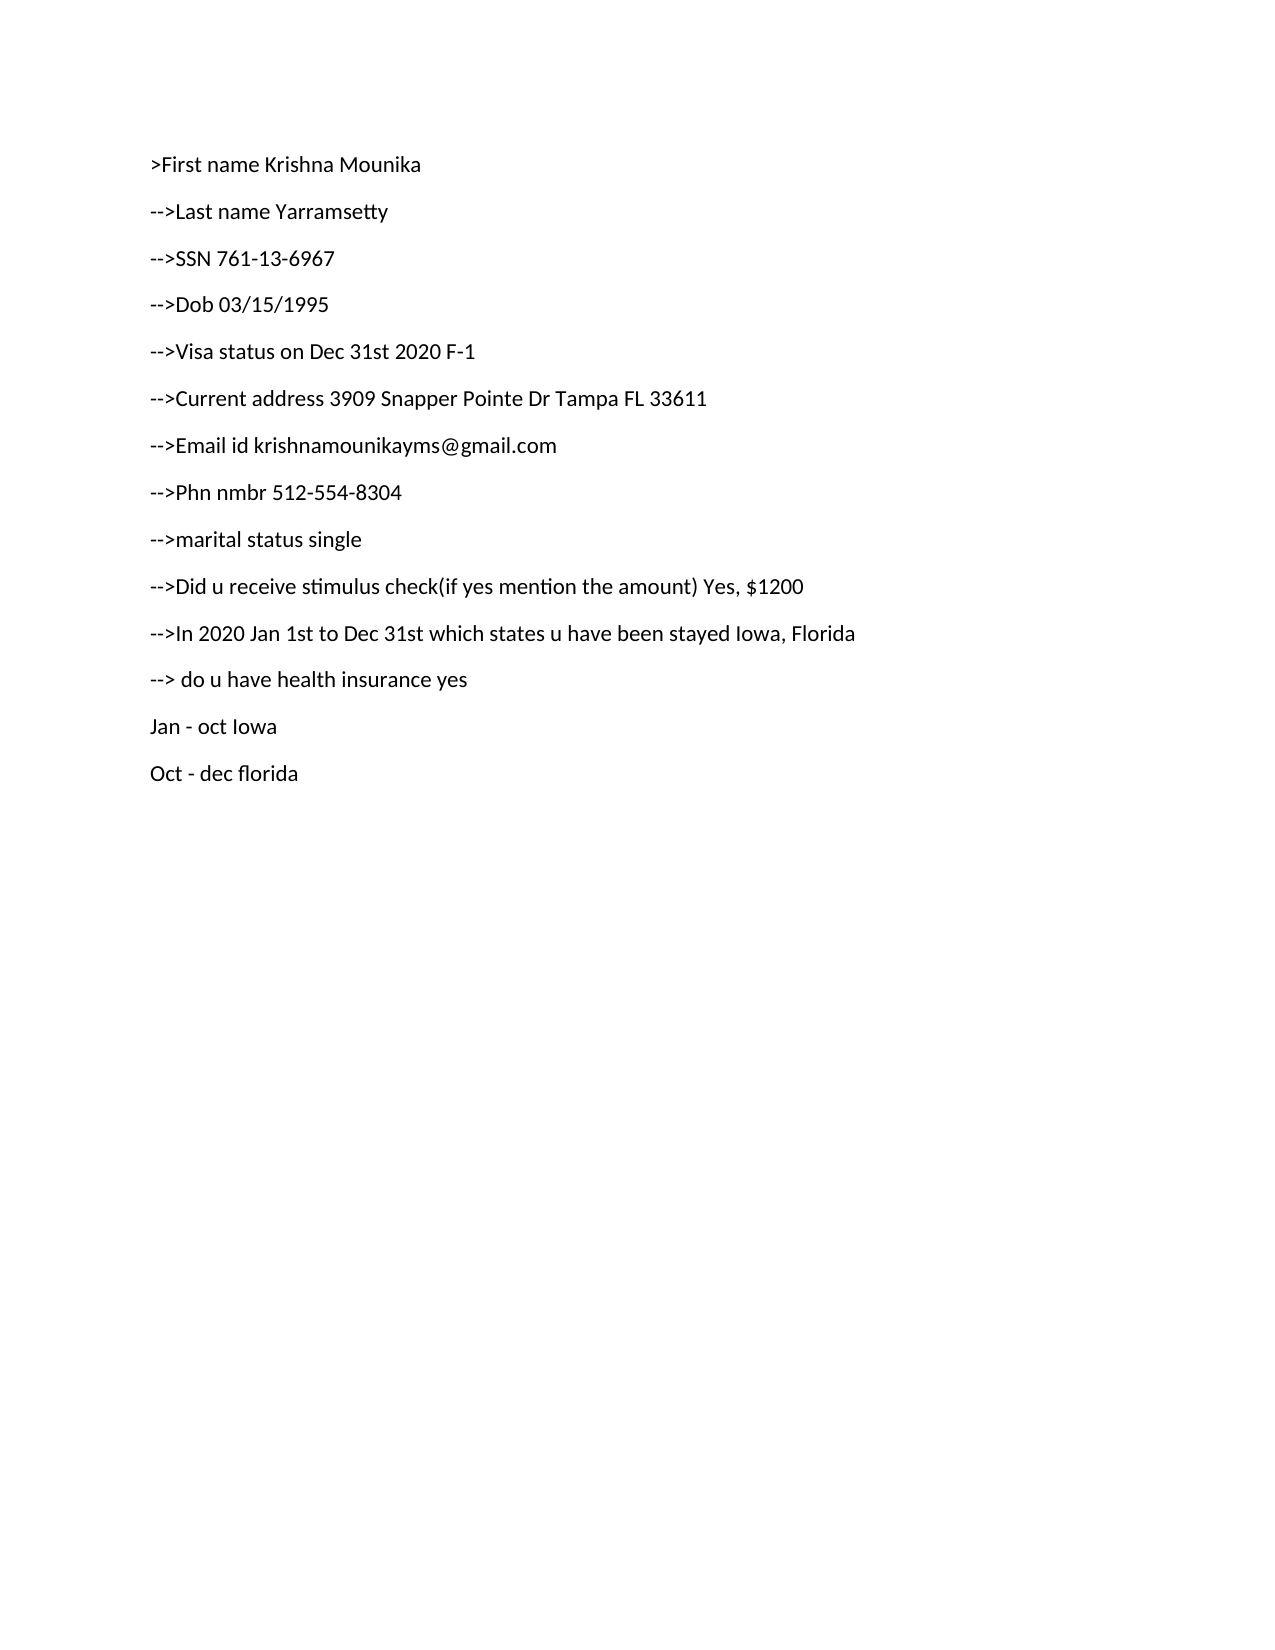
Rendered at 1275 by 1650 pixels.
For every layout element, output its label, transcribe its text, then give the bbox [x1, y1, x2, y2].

text -->Phn nmbr 512-554-8304 [150, 478, 1125, 506]
text -->Email id krishnamounikayms@gmail.com [150, 431, 1125, 459]
text Jan - oct Iowa [150, 712, 1125, 741]
text Oct - dec florida [150, 759, 1125, 787]
text -->Visa status on Dec 31st 2020 F-1 [150, 337, 1125, 366]
text -->Last name Yarramsetty [150, 197, 1125, 225]
text -->Current address 3909 Snapper Pointe Dr Tampa FL 33611 [150, 384, 1125, 412]
text -->Did u receive stimulus check(if yes mention the amount) Yes, $1200 [150, 572, 1125, 600]
text -->SSN 761-13-6967 [150, 244, 1125, 272]
text -->Dob 03/15/1995 [150, 291, 1125, 319]
text >First name Krishna Mounika [150, 150, 1125, 178]
text --> do u have health insurance yes [150, 666, 1125, 694]
text -->In 2020 Jan 1st to Dec 31st which states u have been stayed Iowa, Florida [150, 619, 1125, 647]
text -->marital status single [150, 525, 1125, 553]
